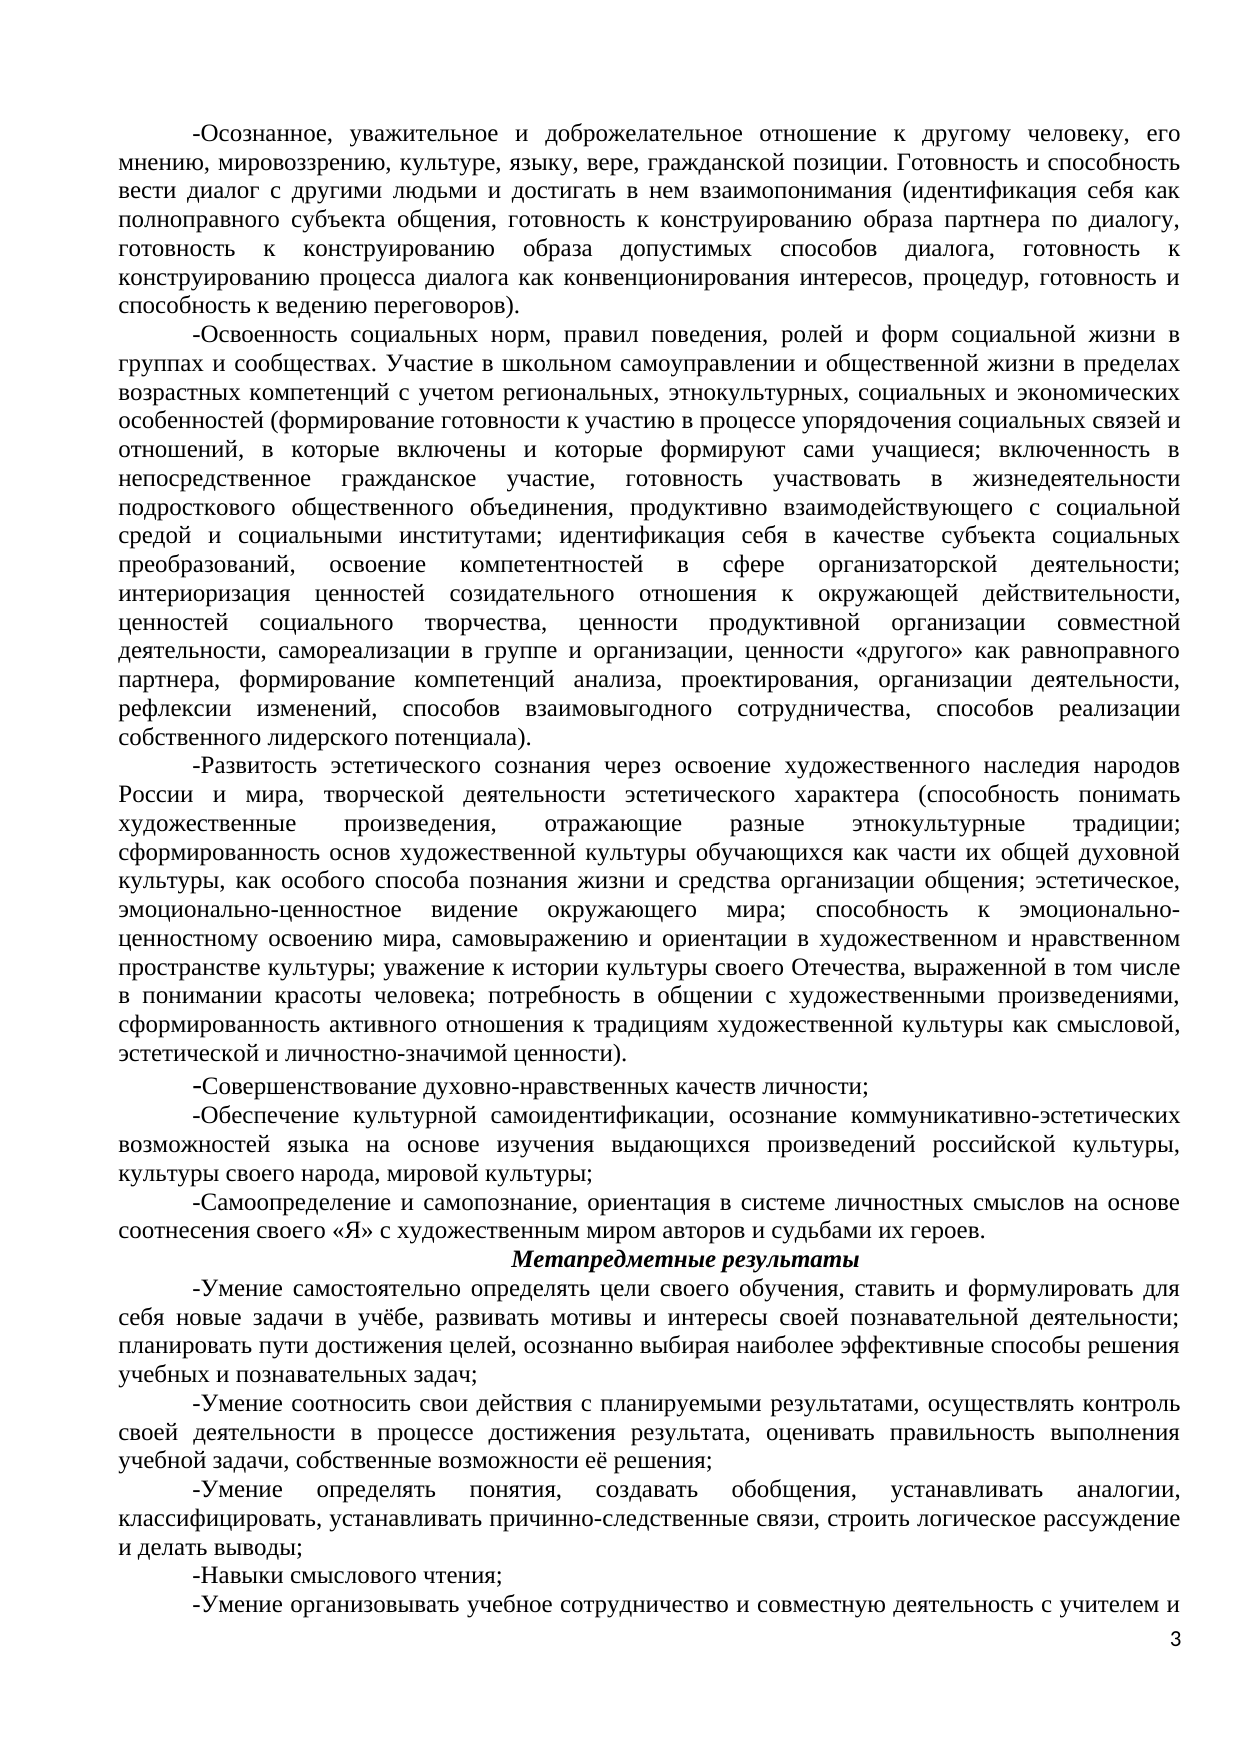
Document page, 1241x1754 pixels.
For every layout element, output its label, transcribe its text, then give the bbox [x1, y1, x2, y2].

text -Умение соотносить свои действия с планируемыми результатами, осуществлять контроль своей деятельности в процессе достижения результата, оценивать правильность выполнения учебной задачи, собственные возможности её решения; [118, 1388, 1181, 1474]
text Метапредметные результаты [118, 1244, 1181, 1273]
text -Самоопределение и самопознание, ориентация в системе личностных смыслов на основе соотнесения своего «Я» с художественным миром авторов и судьбами их героев. [118, 1187, 1181, 1244]
text -Осознанное, уважительное и доброжелательное отношение к другому человеку, его мнению, мировоззрению, культуре, языку, вере, гражданской позиции. Готовность и способность вести диалог с другими людьми и достигать в нем взаимопонимания (идентификация себя как полноправного субъекта общения, готовность к конструированию образа партнера по диалогу, готовность к конструированию образа допустимых способов диалога, готовность к конструированию процесса диалога как конвенционирования интересов, процедур, готовность и способность к ведению переговоров). [118, 118, 1181, 319]
text -Совершенствование духовно-нравственных качеств личности; [118, 1067, 1181, 1100]
text -Умение самостоятельно определять цели своего обучения, ставить и формулировать для себя новые задачи в учёбе, развивать мотивы и интересы своей познавательной деятельности; планировать пути достижения целей, осознанно выбирая наиболее эффективные способы решения учебных и познавательных задач; [118, 1273, 1181, 1388]
text -Навыки смыслового чтения; [118, 1560, 1181, 1589]
text -Освоенность социальных норм, правил поведения, ролей и форм социальной жизни в группах и сообществах. Участие в школьном самоуправлении и общественной жизни в пределах возрастных компетенций с учетом региональных, этнокультурных, социальных и экономических особенностей (формирование готовности к участию в процессе упорядочения социальных связей и отношений, в которые включены и которые формируют сами учащиеся; включенность в непосредственное гражданское участие, готовность участвовать в жизнедеятельности подросткового общественного объединения, продуктивно взаимодействующего с социальной средой и социальными институтами; идентификация себя в качестве субъекта социальных преобразований, освоение компетентностей в сфере организаторской деятельности; интериоризация ценностей созидательного отношения к окружающей действительности, ценностей социального творчества, ценности продуктивной организации совместной деятельности, самореализации в группе и организации, ценности «другого» как равноправного партнера, формирование компетенций анализа, проектирования, организации деятельности, рефлексии изменений, способов взаимовыгодного сотрудничества, способов реализации собственного лидерского потенциала). [118, 319, 1181, 751]
text -Умение определять понятия, создавать обобщения, устанавливать аналогии, классифицировать, устанавливать причинно-следственные связи, строить логическое рассуждение и делать выводы; [118, 1474, 1181, 1560]
text -Развитость эстетического сознания через освоение художественного наследия народов России и мира, творческой деятельности эстетического характера (способность понимать художественные произведения, отражающие разные этнокультурные традиции; сформированность основ художественной культуры обучающихся как части их общей духовной культуры, как особого способа познания жизни и средства организации общения; эстетическое, эмоционально-ценностное видение окружающего мира; способность к эмоционально-ценностному освоению мира, самовыражению и ориентации в художественном и нравственном пространстве культуры; уважение к истории культуры своего Отечества, выраженной в том числе в понимании красоты человека; потребность в общении с художественными произведениями, сформированность активного отношения к традициям художественной культуры как смысловой, эстетической и личностно-значимой ценности). [118, 751, 1181, 1067]
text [118, 1589, 1181, 1618]
text -Обеспечение культурной самоидентификации, осознание коммуникативно-эстетических возможностей языка на основе изучения выдающихся произведений российской культуры, культуры своего народа, мировой культуры; [118, 1100, 1181, 1187]
